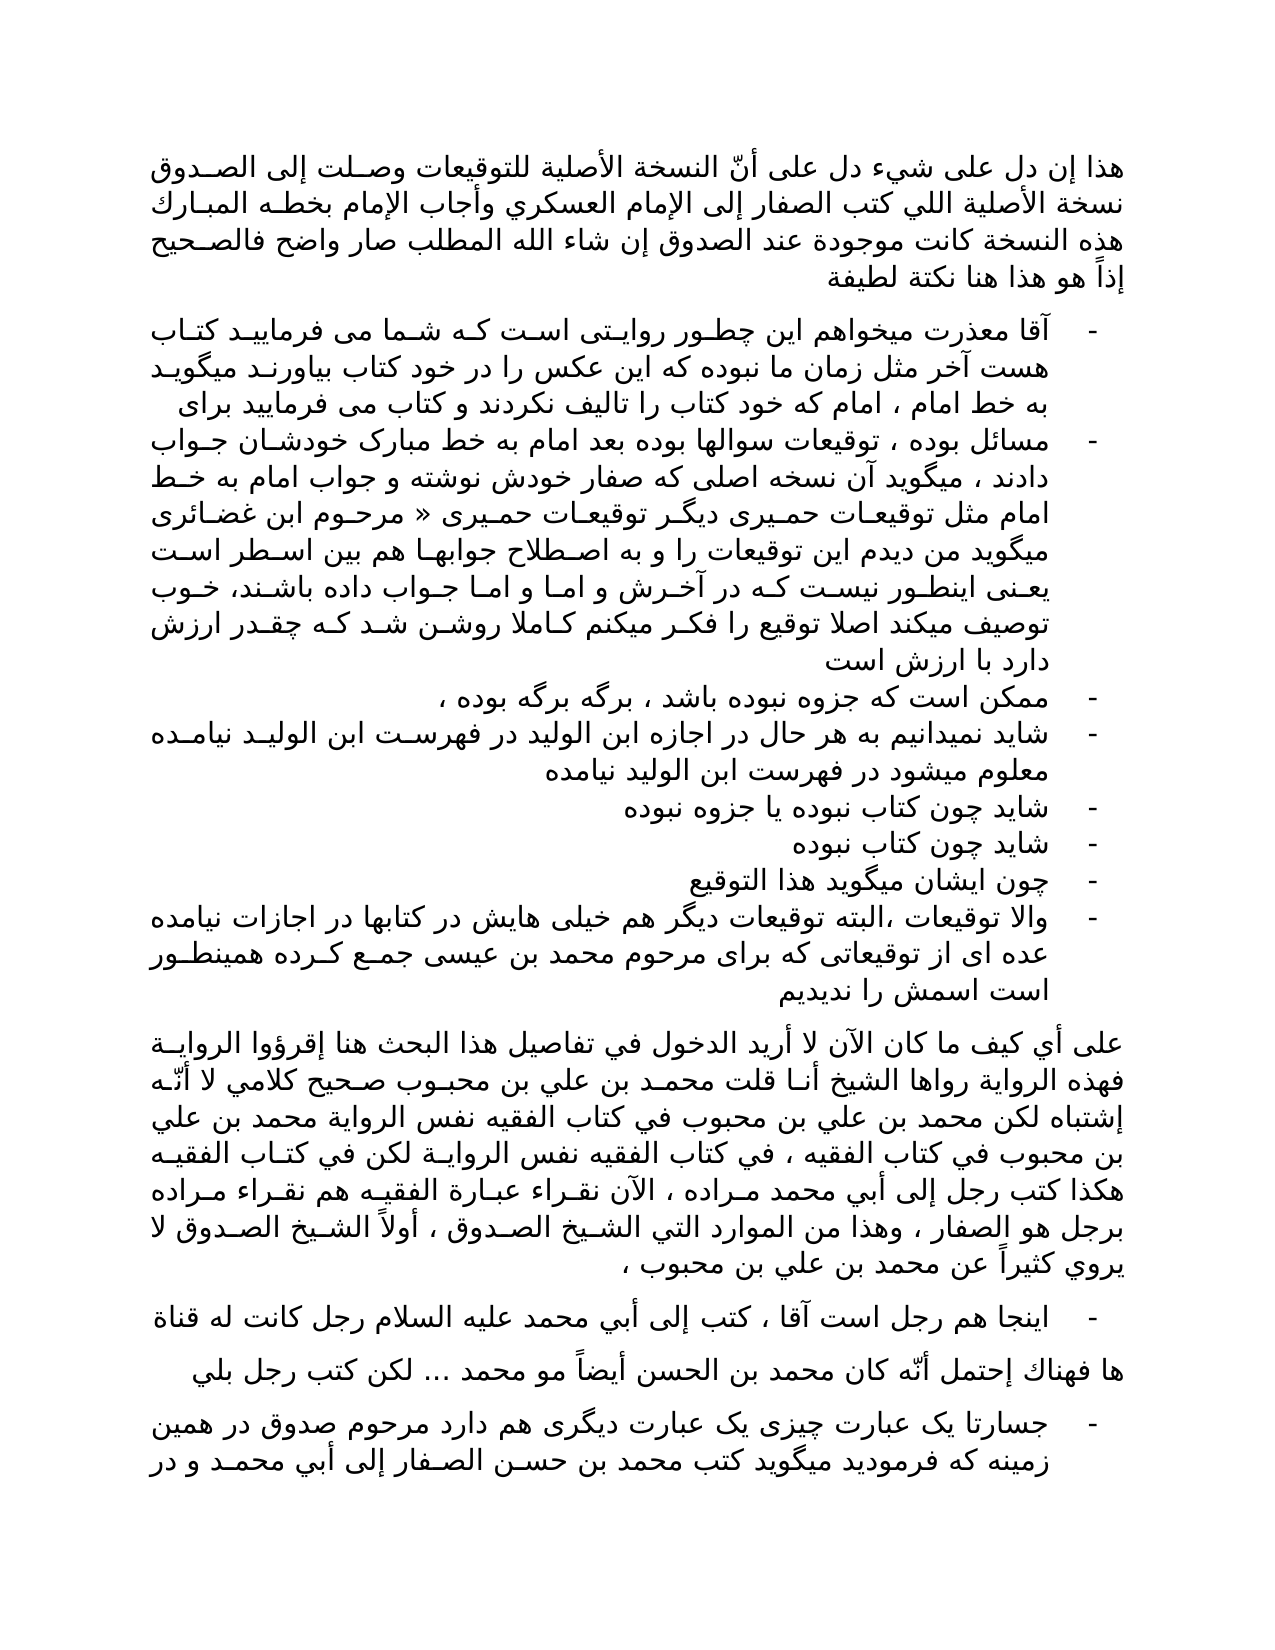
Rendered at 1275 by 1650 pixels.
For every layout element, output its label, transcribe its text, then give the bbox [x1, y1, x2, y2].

list مسائل بوده ، توقیعات سوالها بوده بعد امام به خط مبارک خودشان جواب دادند ، میگوید آن نسخه اصلی که صفار خودش نوشته و جواب امام به خط امام مثل توقیعات حمیری دیگر توقیعات حمیری « مرحوم ابن غضائری میگوید من دیدم این توقیعات را و به اصطلاح جوابها هم بین اسطر است یعنی اینطور نیست که در آخرش و اما و اما جواب داده باشند، خوب توصیف میکند اصلا توقیع را فکر میکنم کاملا روشن شد که چقدر ارزش دارد با ارزش است [150, 423, 1087, 677]
list چون ایشان میگوید هذا التوقيع [150, 863, 1087, 897]
list والا توقیعات ،البته توقیعات دیگر هم خیلی هایش در کتابها در اجازات نیامده عده ای از توقیعاتی که برای مرحوم محمد بن عیسی جمع کرده همینطور است اسمش را ندیدیم [150, 900, 1087, 1007]
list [150, 1407, 1087, 1477]
list شاید چون کتاب نبوده یا جزوه نبوده [150, 790, 1087, 824]
list اینجا هم رجل است آقا ، کتب إلى أبي محمد عليه السلام رجل كانت له قناة [150, 1300, 1087, 1334]
text على أي كيف ما كان الآن لا أريد الدخول في تفاصيل هذا البحث هنا إقرؤوا الرواية فهذه الرواية رواها الشيخ أنا قلت محمد بن علي بن محبوب صحيح كلامي لا أنّه إشتباه لكن محمد بن علي بن محبوب في كتاب الفقيه نفس الرواية محمد بن علي بن محبوب في كتاب الفقيه ، في كتاب الفقيه نفس الرواية لكن في كتاب الفقيه هكذا كتب رجل إلى أبي محمد مراده ، الآن نقراء عبارة الفقيه هم نقراء مراده برجل هو الصفار ، وهذا من الموارد التي الشيخ الصدوق ، أولاً الشيخ الصدوق لا يروي كثيراً عن محمد بن علي بن محبوب ، [150, 1027, 1125, 1281]
list آقا معذرت میخواهم این چطور روایتی است که شما می فرمایید کتاب هست آخر مثل زمان ما نبوده که این عکس را در خود کتاب بیاورند میگوید به خط امام ، امام که خود کتاب را تالیف نکردند و کتاب می فرمایید برای [150, 313, 1087, 421]
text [150, 150, 1125, 294]
list شاید چون کتاب نبوده [150, 827, 1087, 861]
list ممکن است که جزوه نبوده باشد ، برگه برگه بوده ، [150, 680, 1087, 714]
list شاید نمیدانیم به هر حال در اجازه ابن الولید در فهرست ابن الولید نیامده معلوم میشود در فهرست ابن الولید نیامده [150, 717, 1087, 787]
text ها فهناك إحتمل أنّه كان محمد بن الحسن أيضاً مو محمد ... لكن كتب رجل بلي [150, 1353, 1125, 1387]
